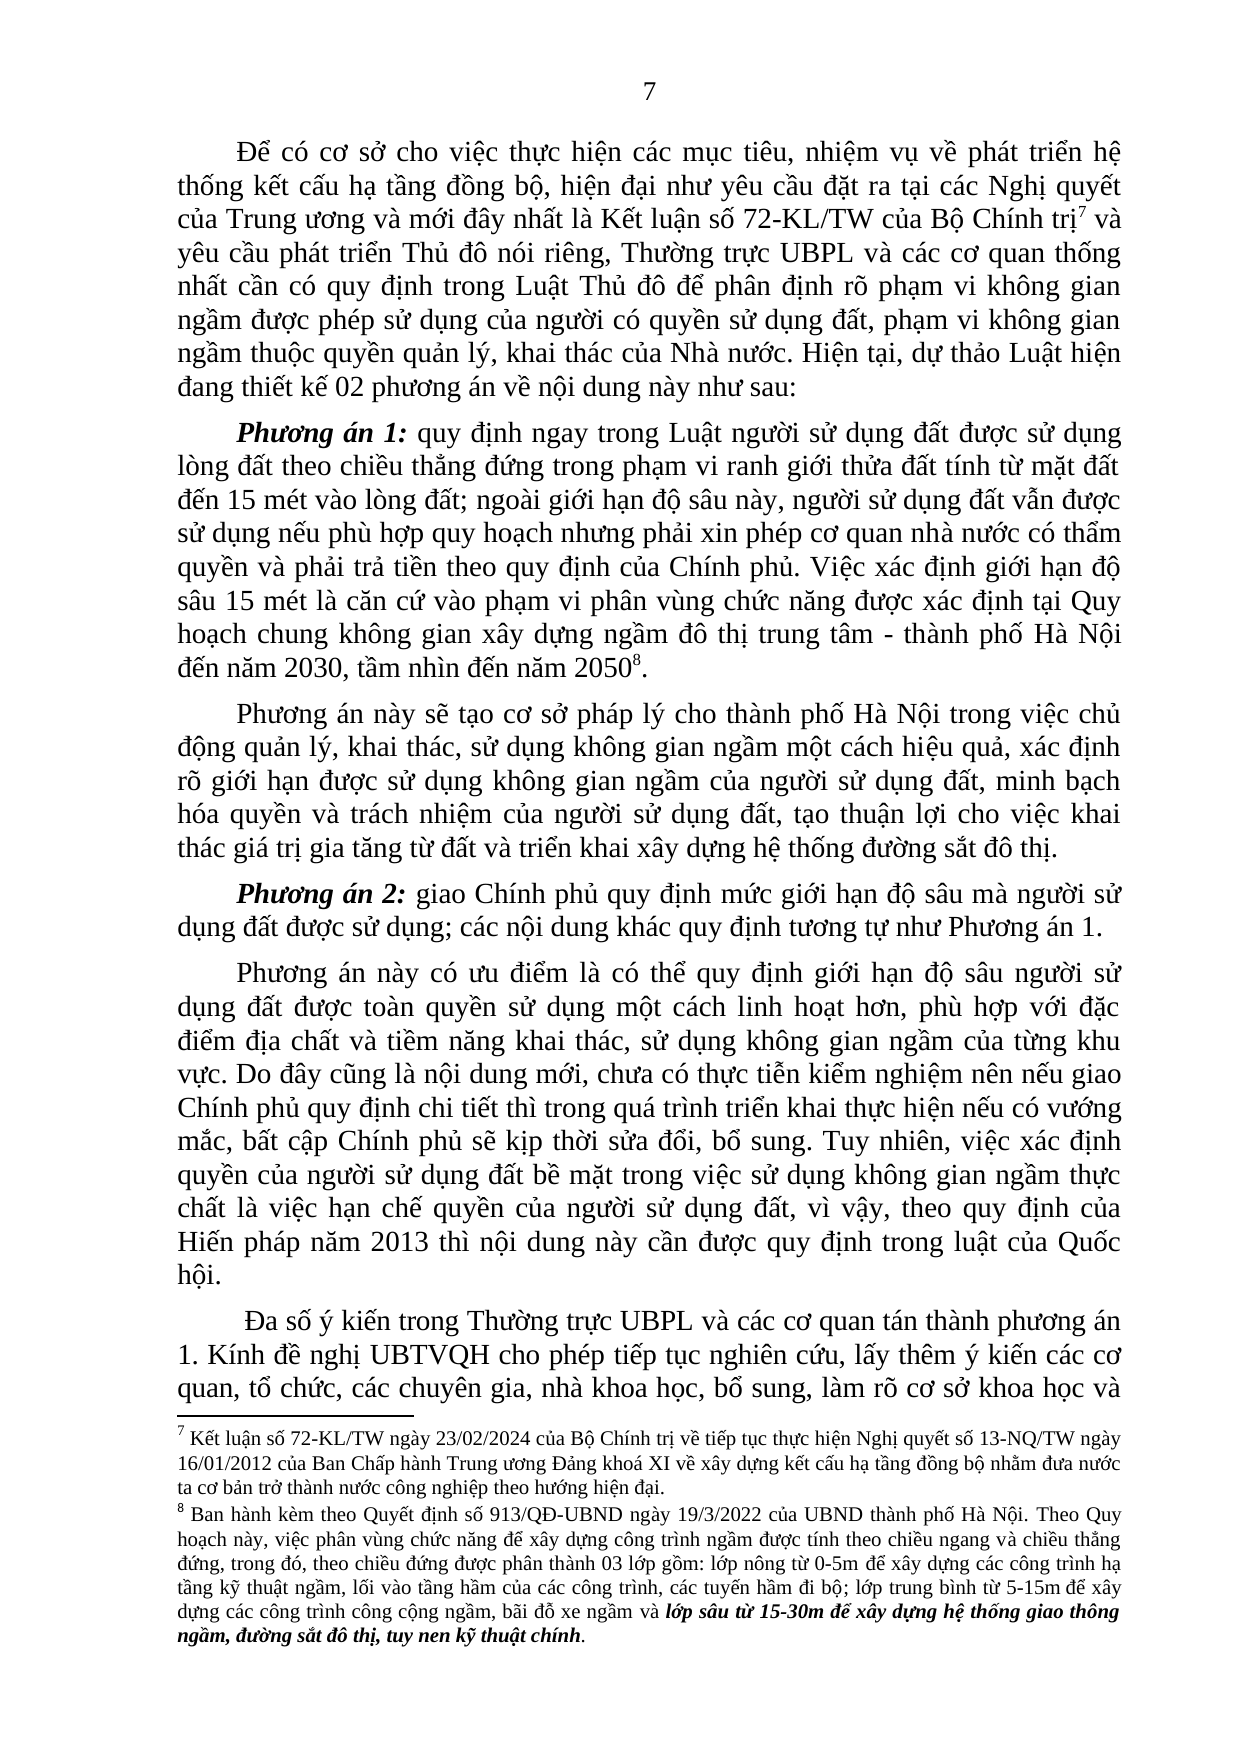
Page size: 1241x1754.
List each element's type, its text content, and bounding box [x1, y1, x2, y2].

text Phương án này có ưu điểm là có thể quy định giới hạn độ sâu người sử dụng đất được toàn quyền sử dụng một cách linh hoạt hơn, phù hợp với đặc điểm địa chất và tiềm năng khai thác, sử dụng không gian ngầm của từng khu vực. Do đây cũng là nội dung mới, chưa có thực tiễn kiểm nghiệm nên nếu giao Chính phủ quy định chi tiết thì trong quá trình triển khai thực hiện nếu có vướng mắc, bất cập Chính phủ sẽ kịp thời sửa đổi, bổ sung. Tuy nhiên, việc xác định quyền của người sử dụng đất bề mặt trong việc sử dụng không gian ngầm thực chất là việc hạn chế quyền của người sử dụng đất, vì vậy, theo quy định của Hiến pháp năm 2013 thì nội dung này cần được quy định trong luật của Quốc hội. [177, 956, 1122, 1291]
text Để có cơ sở cho việc thực hiện các mục tiêu, nhiệm vụ về phát triển hệ thống kết cấu hạ tầng đồng bộ, hiện đại như yêu cầu đặt ra tại các Nghị quyết của Trung ương và mới đây nhất là Kết luận số 72-KL/TW của Bộ Chính trị và yêu cầu phát triển Thủ đô nói riêng, Thường trực UBPL và các cơ quan thống nhất cần có quy định trong Luật Thủ đô để phân định rõ phạm vi không gian ngầm được phép sử dụng của người có quyền sử dụng đất, phạm vi không gian ngầm thuộc quyền quản lý, khai thác của Nhà nước. Hiện tại, dự thảo Luật hiện đang thiết kế 02 phương án về nội dung này như sau: [177, 134, 1122, 402]
text Phương án này sẽ tạo cơ sở pháp lý cho thành phố Hà Nội trong việc chủ động quản lý, khai thác, sử dụng không gian ngầm một cách hiệu quả, xác định rõ giới hạn được sử dụng không gian ngầm của người sử dụng đất, minh bạch hóa quyền và trách nhiệm của người sử dụng đất, tạo thuận lợi cho việc khai thác giá trị gia tăng từ đất và triển khai xây dựng hệ thống đường sắt đô thị. [177, 696, 1122, 863]
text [177, 1303, 1122, 1404]
text Phương án 1: quy định ngay trong Luật người sử dụng đất được sử dụng lòng đất theo chiều thẳng đứng trong phạm vi ranh giới thửa đất tính từ mặt đất đến 15 mét vào lòng đất; ngoài giới hạn độ sâu này, người sử dụng đất vẫn được sử dụng nếu phù hợp quy hoạch nhưng phải xin phép cơ quan nhà nước có thẩm quyền và phải trả tiền theo quy định của Chính phủ. Việc xác định giới hạn độ sâu 15 mét là căn cứ vào phạm vi phân vùng chức năng được xác định tại Quy hoạch chung không gian xây dựng ngầm đô thị trung tâm - thành phố Hà Nội đến năm 2030, tầm nhìn đến năm 2050. [177, 415, 1122, 683]
text Phương án 2: giao Chính phủ quy định mức giới hạn độ sâu mà người sử dụng đất được sử dụng; các nội dung khác quy định tương tự như Phương án 1. [177, 876, 1122, 943]
